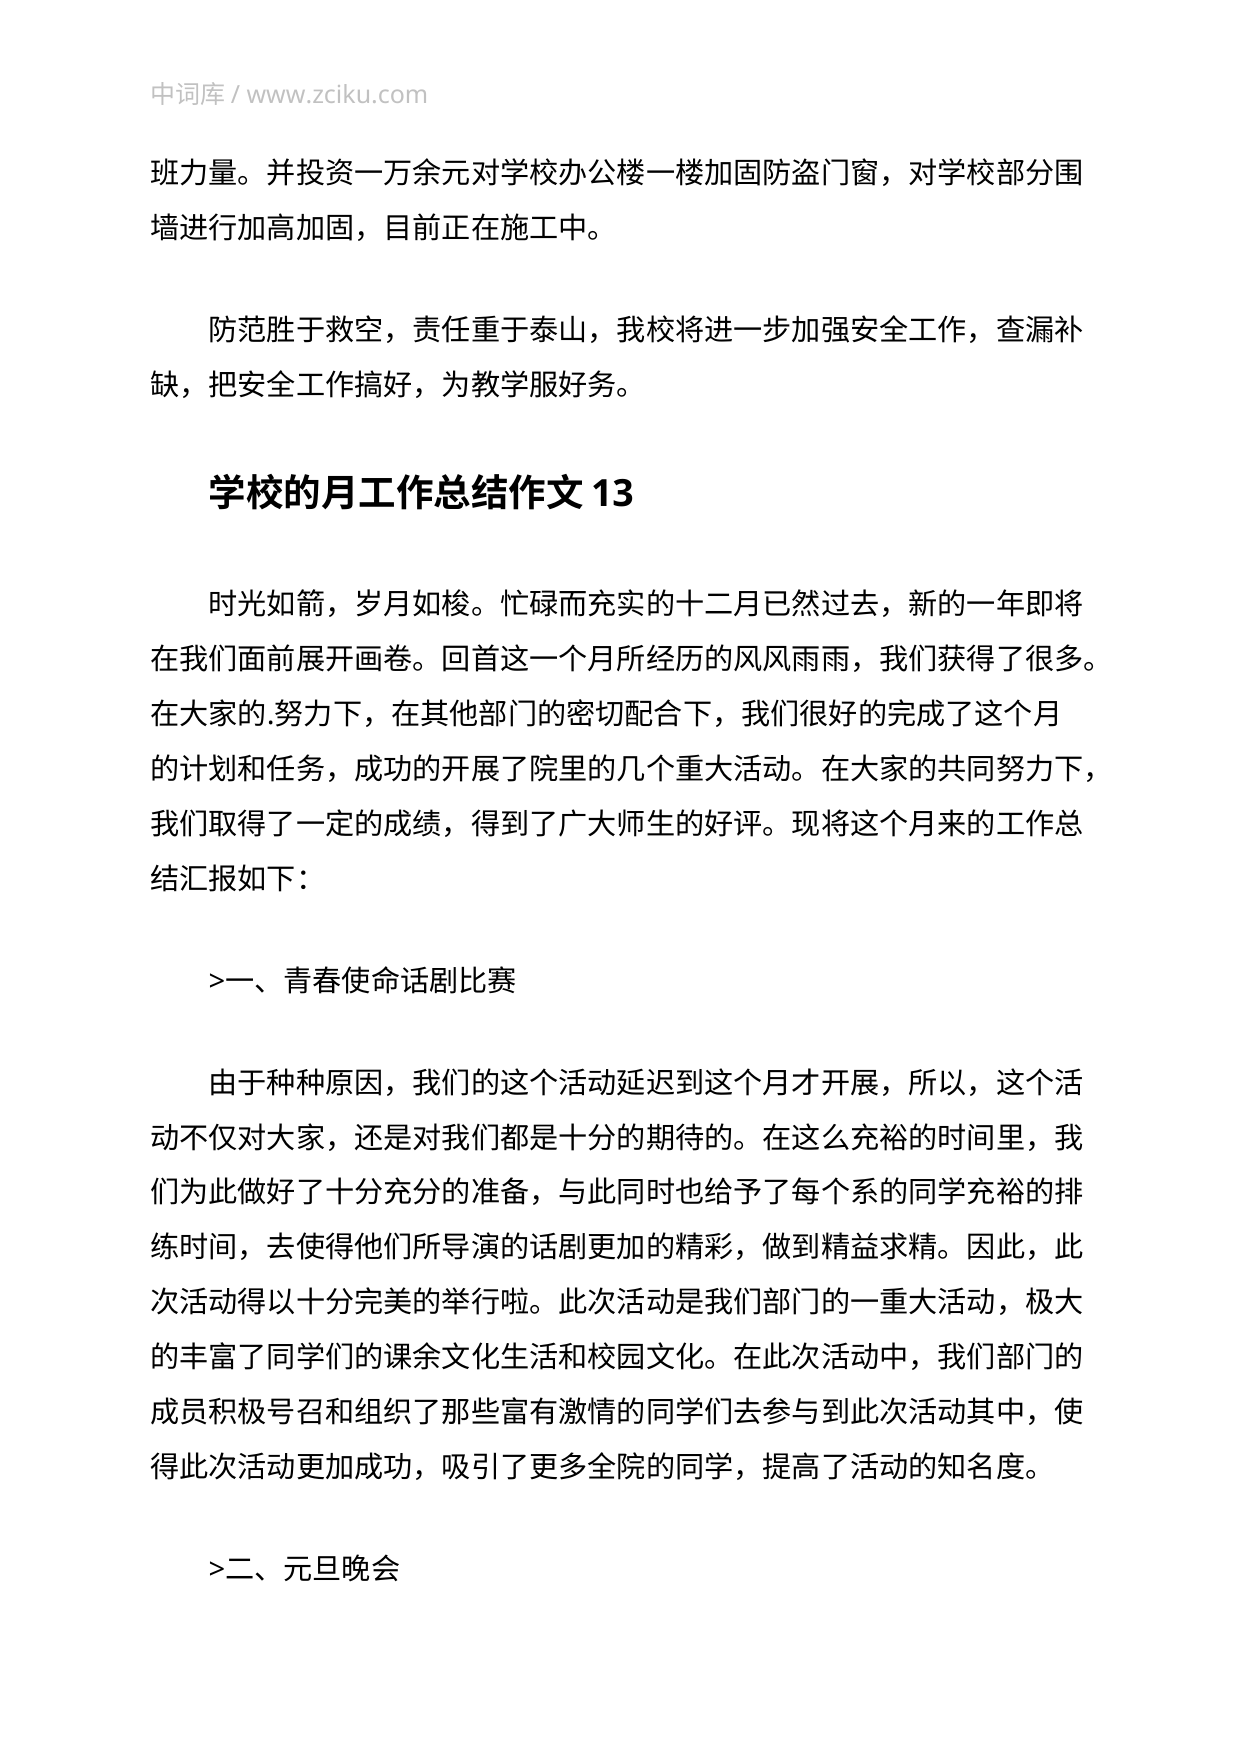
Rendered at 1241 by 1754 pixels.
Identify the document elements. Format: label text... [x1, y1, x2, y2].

text >二、元旦晚会 [150, 1545, 1090, 1588]
text 防范胜于救空，责任重于泰山，我校将进一步加强安全工作，查漏补缺，把安全工作搞好，为教学服好务。 [150, 307, 1090, 404]
text >一、青春使命话剧比赛 [150, 957, 1090, 1000]
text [150, 150, 1090, 247]
text 学校的月工作总结作文13 [150, 463, 1090, 518]
text 由于种种原因，我们的这个活动延迟到这个月才开展，所以，这个活动不仅对大家，还是对我们都是十分的期待的。在这么充裕的时间里，我们为此做好了十分充分的准备，与此同时也给予了每个系的同学充裕的排练时间，去使得他们所导演的话剧更加的精彩，做到精益求精。因此，此次活动得以十分完美的举行啦。此次活动是我们部门的一重大活动，极大的丰富了同学们的课余文化生活和校园文化。在此次活动中，我们部门的成员积极号召和组织了那些富有激情的同学们去参与到此次活动其中，使得此次活动更加成功，吸引了更多全院的同学，提高了活动的知名度。 [150, 1059, 1090, 1486]
text 时光如箭，岁月如梭。忙碌而充实的十二月已然过去，新的一年即将在我们面前展开画卷。回首这一个月所经历的风风雨雨，我们获得了很多。在大家的.努力下，在其他部门的密切配合下，我们很好的完成了这个月的计划和任务，成功的开展了院里的几个重大活动。在大家的共同努力下，我们取得了一定的成绩，得到了广大师生的好评。现将这个月来的工作总结汇报如下： [150, 581, 1090, 898]
